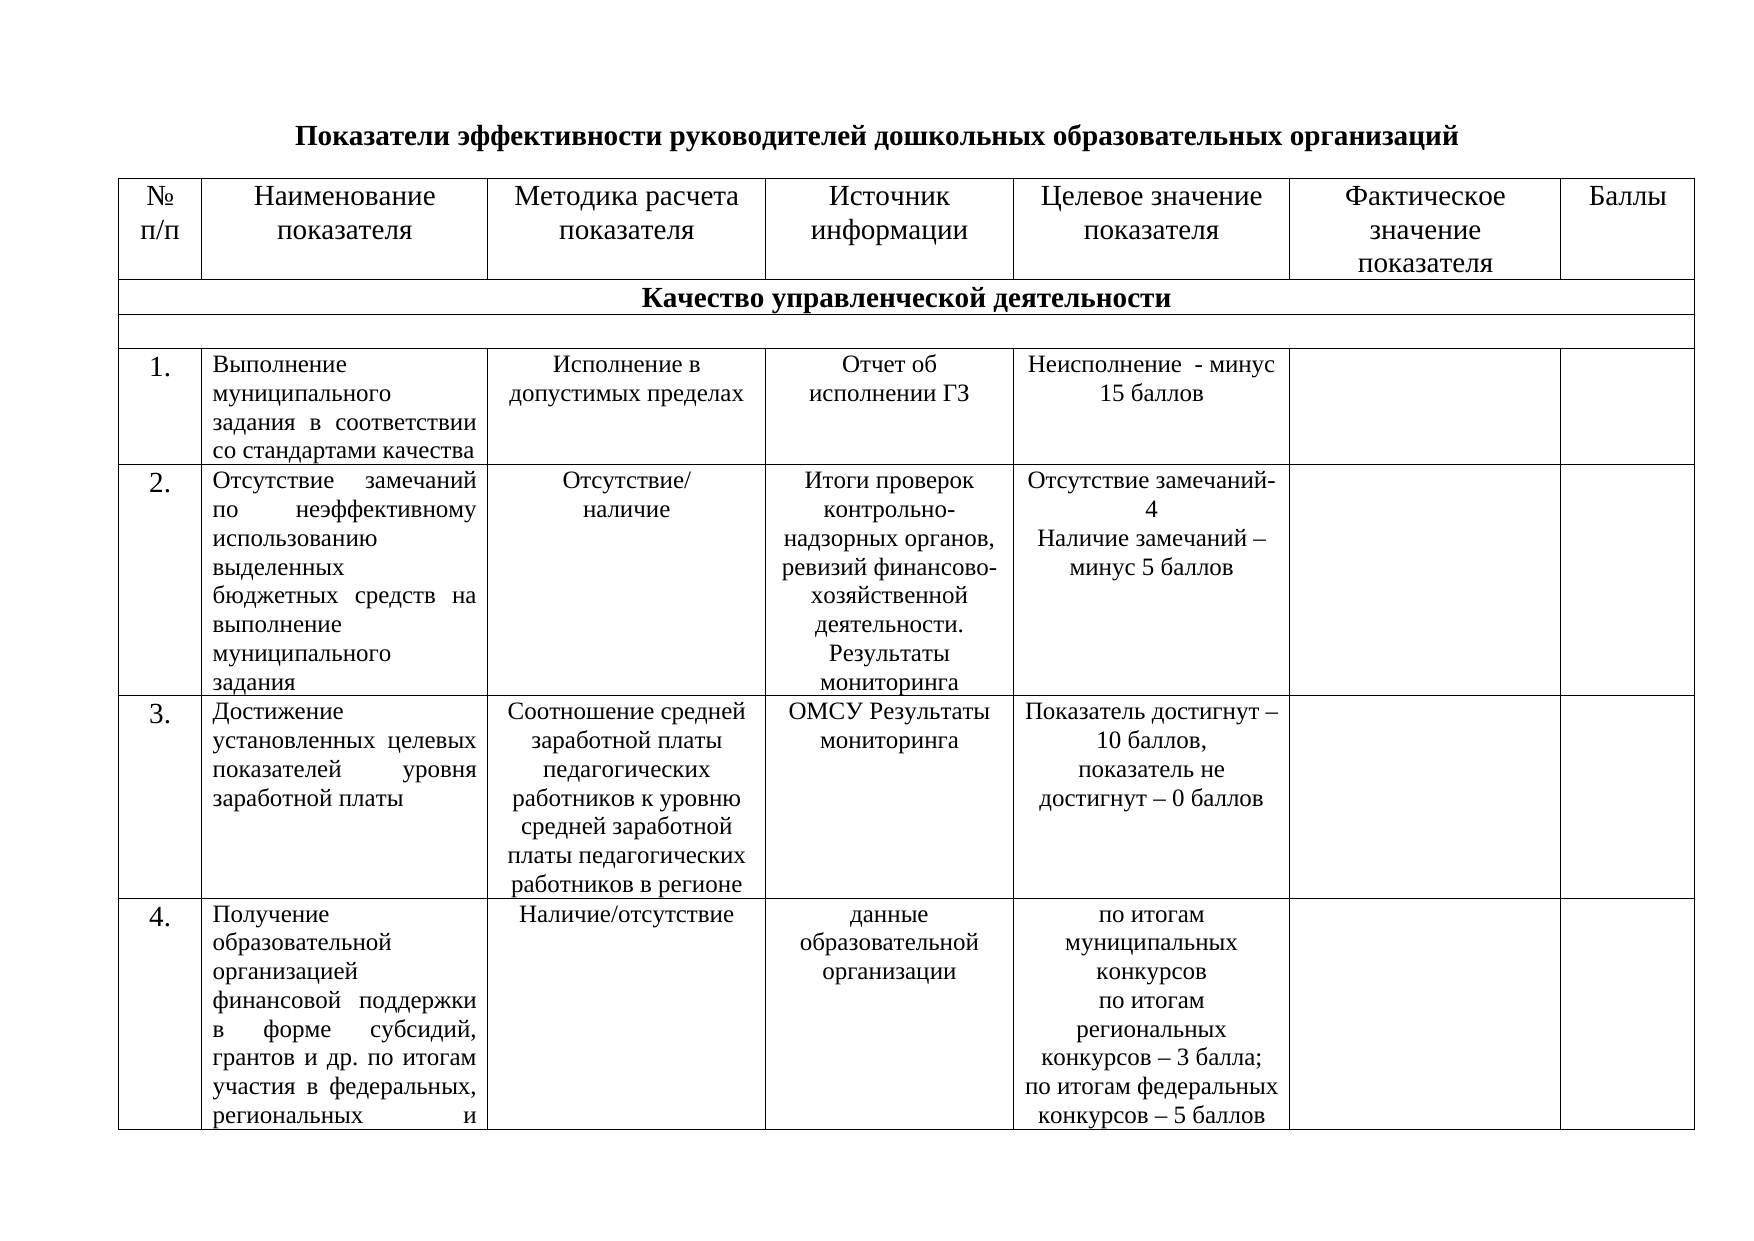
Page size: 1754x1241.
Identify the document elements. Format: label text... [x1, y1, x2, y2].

table_cell Качество управленческой деятельности [119, 280, 1694, 314]
table_cell [1290, 349, 1560, 464]
table_header Источник информации [766, 179, 1013, 279]
table_cell [1561, 899, 1694, 1129]
table_cell Отсутствие/ наличие [488, 465, 765, 695]
table_cell Достижение установленных целевых показателей уровня заработной платы [202, 696, 487, 898]
table_cell 4. [119, 899, 201, 1129]
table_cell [766, 899, 1013, 1129]
table_cell [1290, 465, 1560, 695]
table_cell [1561, 349, 1694, 464]
table_header Целевое значение показателя [1014, 179, 1289, 279]
text Показатели эффективности руководителей дошкольных образовательных организаций [118, 118, 1636, 152]
table_cell Отчет об исполнении ГЗ [766, 349, 1013, 464]
table_cell [1561, 465, 1694, 695]
table_cell [1561, 696, 1694, 898]
table_cell [1290, 696, 1560, 898]
table_cell Отсутствие замечаний- 4 Наличие замечаний – минус 5 баллов [1014, 465, 1289, 695]
table_cell Соотношение средней заработной платы педагогических работников к уровню средней заработной платы педагогических работников в регионе [488, 696, 765, 898]
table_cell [1014, 899, 1289, 1129]
table_cell Отсутствие замечаний по неэффективному использованию выделенных бюджетных средств на выполнение муниципального задания [202, 465, 487, 695]
table_header Фактическое значение показателя [1290, 179, 1560, 279]
table_cell Исполнение в допустимых пределах [488, 349, 765, 464]
table_cell 3. [119, 696, 201, 898]
table_header № п/п [119, 179, 201, 279]
table_cell Выполнение муниципального задания в соответствии со стандартами качества [202, 349, 487, 464]
table_cell Показатель достигнут – 10 баллов, показатель не достигнут – 0 баллов [1014, 696, 1289, 898]
table_cell [1290, 899, 1560, 1129]
table_cell 2. [119, 465, 201, 695]
table_cell ОМСУ Результаты мониторинга [766, 696, 1013, 898]
table_cell [119, 315, 1694, 348]
table_cell Неисполнение - минус 15 баллов [1014, 349, 1289, 464]
table_cell Наличие/отсутствие [488, 899, 765, 1129]
table_header Баллы [1561, 179, 1694, 279]
table_cell Итоги проверок контрольно-надзорных органов, ревизий финансово-хозяйственной деятельности. Результаты мониторинга [766, 465, 1013, 695]
table_header Методика расчета показателя [488, 179, 765, 279]
table_cell 1. [119, 349, 201, 464]
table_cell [202, 899, 487, 1129]
table_header Наименование показателя [202, 179, 487, 279]
